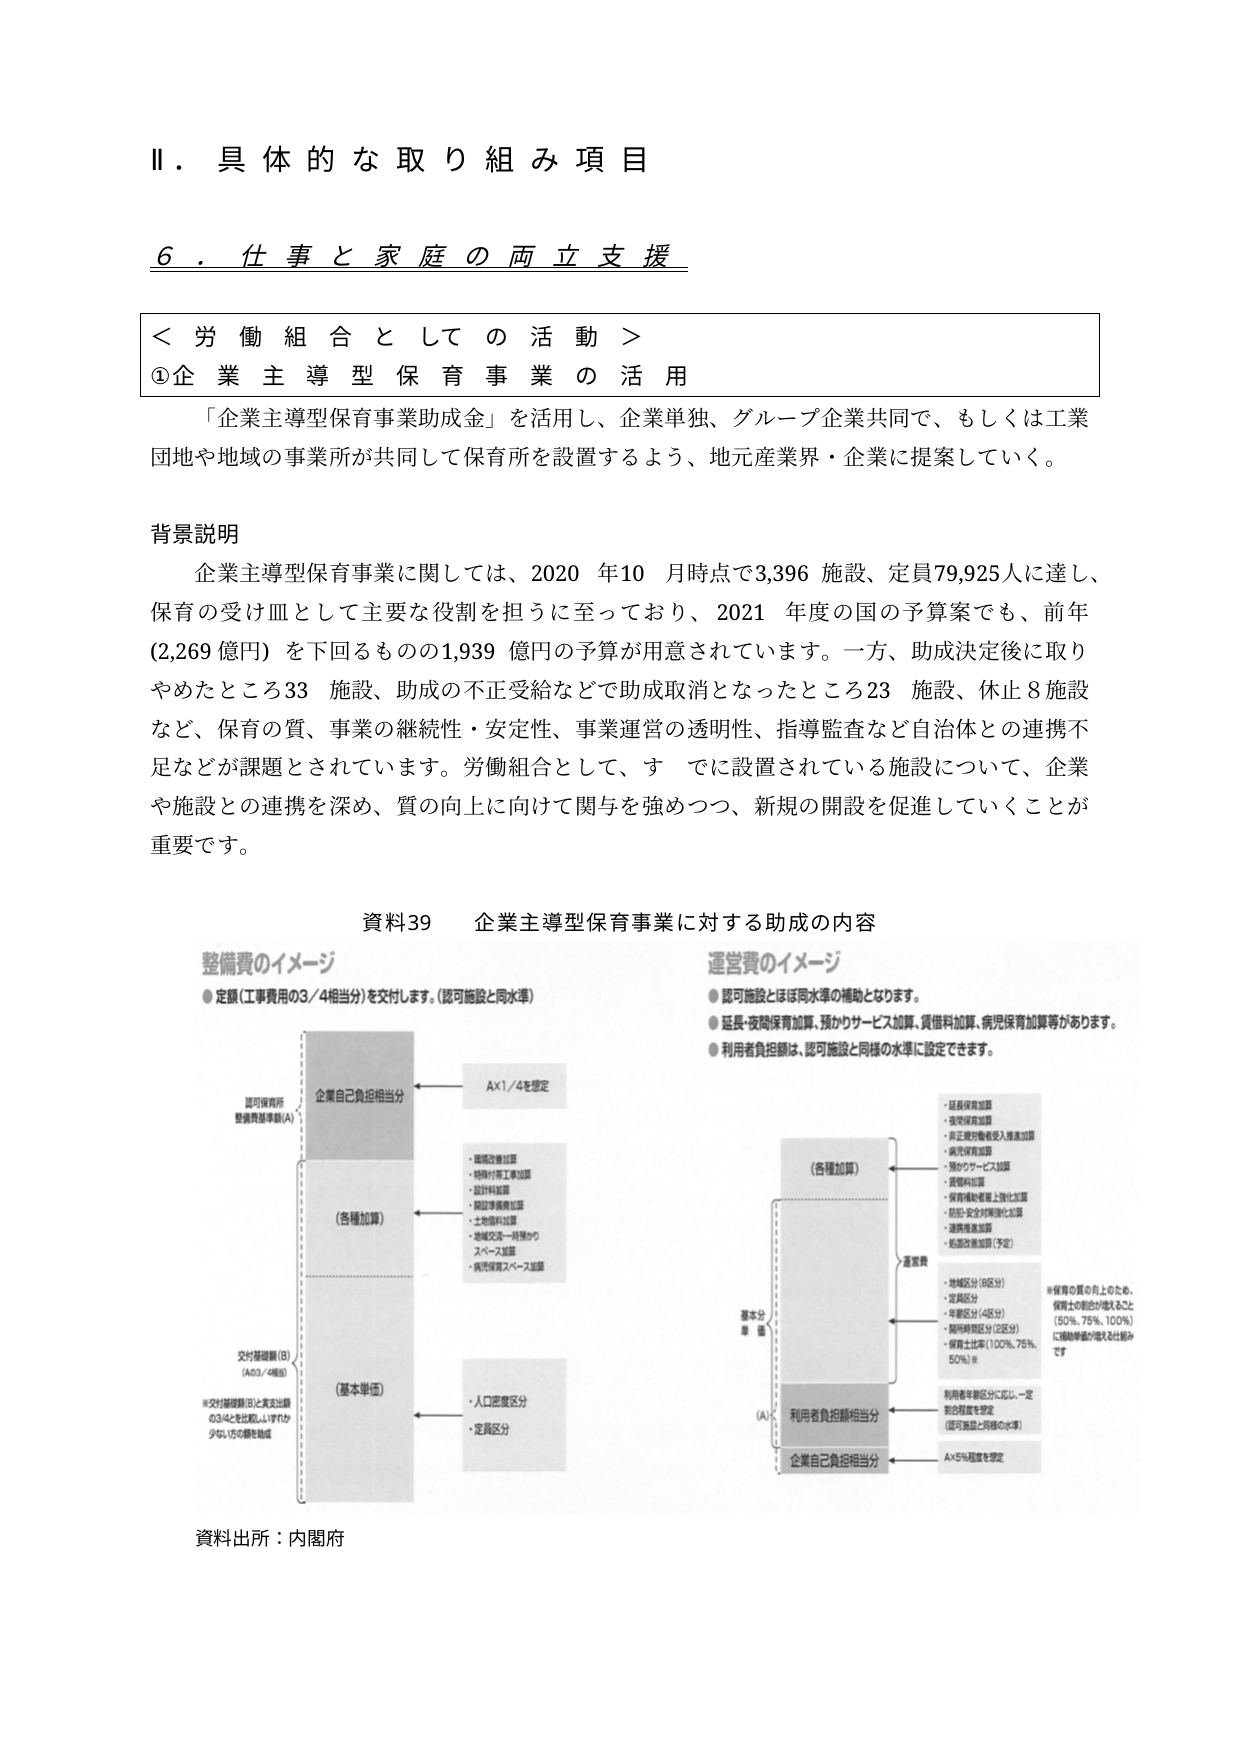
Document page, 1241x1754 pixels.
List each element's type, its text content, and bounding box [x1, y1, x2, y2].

text ６．仕事と家庭の両立支援 [150, 236, 1090, 274]
text 資料39 企業主導型保育事業に対する助成の内容 [150, 902, 1090, 941]
text ＜労働組合としての活動＞ [141, 314, 1099, 352]
text 資料出所：内閣府 [195, 1524, 1090, 1551]
text 背景説明 [150, 514, 1090, 553]
text Ⅱ．具体的な取り組み項目 [150, 119, 1090, 197]
text 「企業主導型保育事業助成金」を活用し、企業単独、グループ企業共同で、もしくは工業団地や地域の事業所が共同して保育所を設置するよう、地元産業界・企業に提案していく。 [150, 397, 1090, 475]
text 企業主導型保育事業に関しては、2020年10月時点で3,396施設、定員79,925人に達し、保育の受け皿として主要な役割を担うに至っており、2021年度の国の予算案でも、前年(2,269億円)を下回るものの1,939億円の予算が用意されています。一方、助成決定後に取りやめたところ33施設、助成の不正受給などで助成取消となったところ23施設、休止８施設など、保育の質、事業の継続性・安定性、事業運営の透明性、指導監査など自治体との連携不足などが課題とされています。労働組合として、すでに設置されている施設について、企業や施設との連携を深め、質の向上に向けて関与を強めつつ、新規の開設を促進していくことが重要です。 [150, 553, 1090, 863]
picture [194, 941, 1140, 1514]
text ①企業主導型保育事業の活用 [141, 352, 1099, 396]
